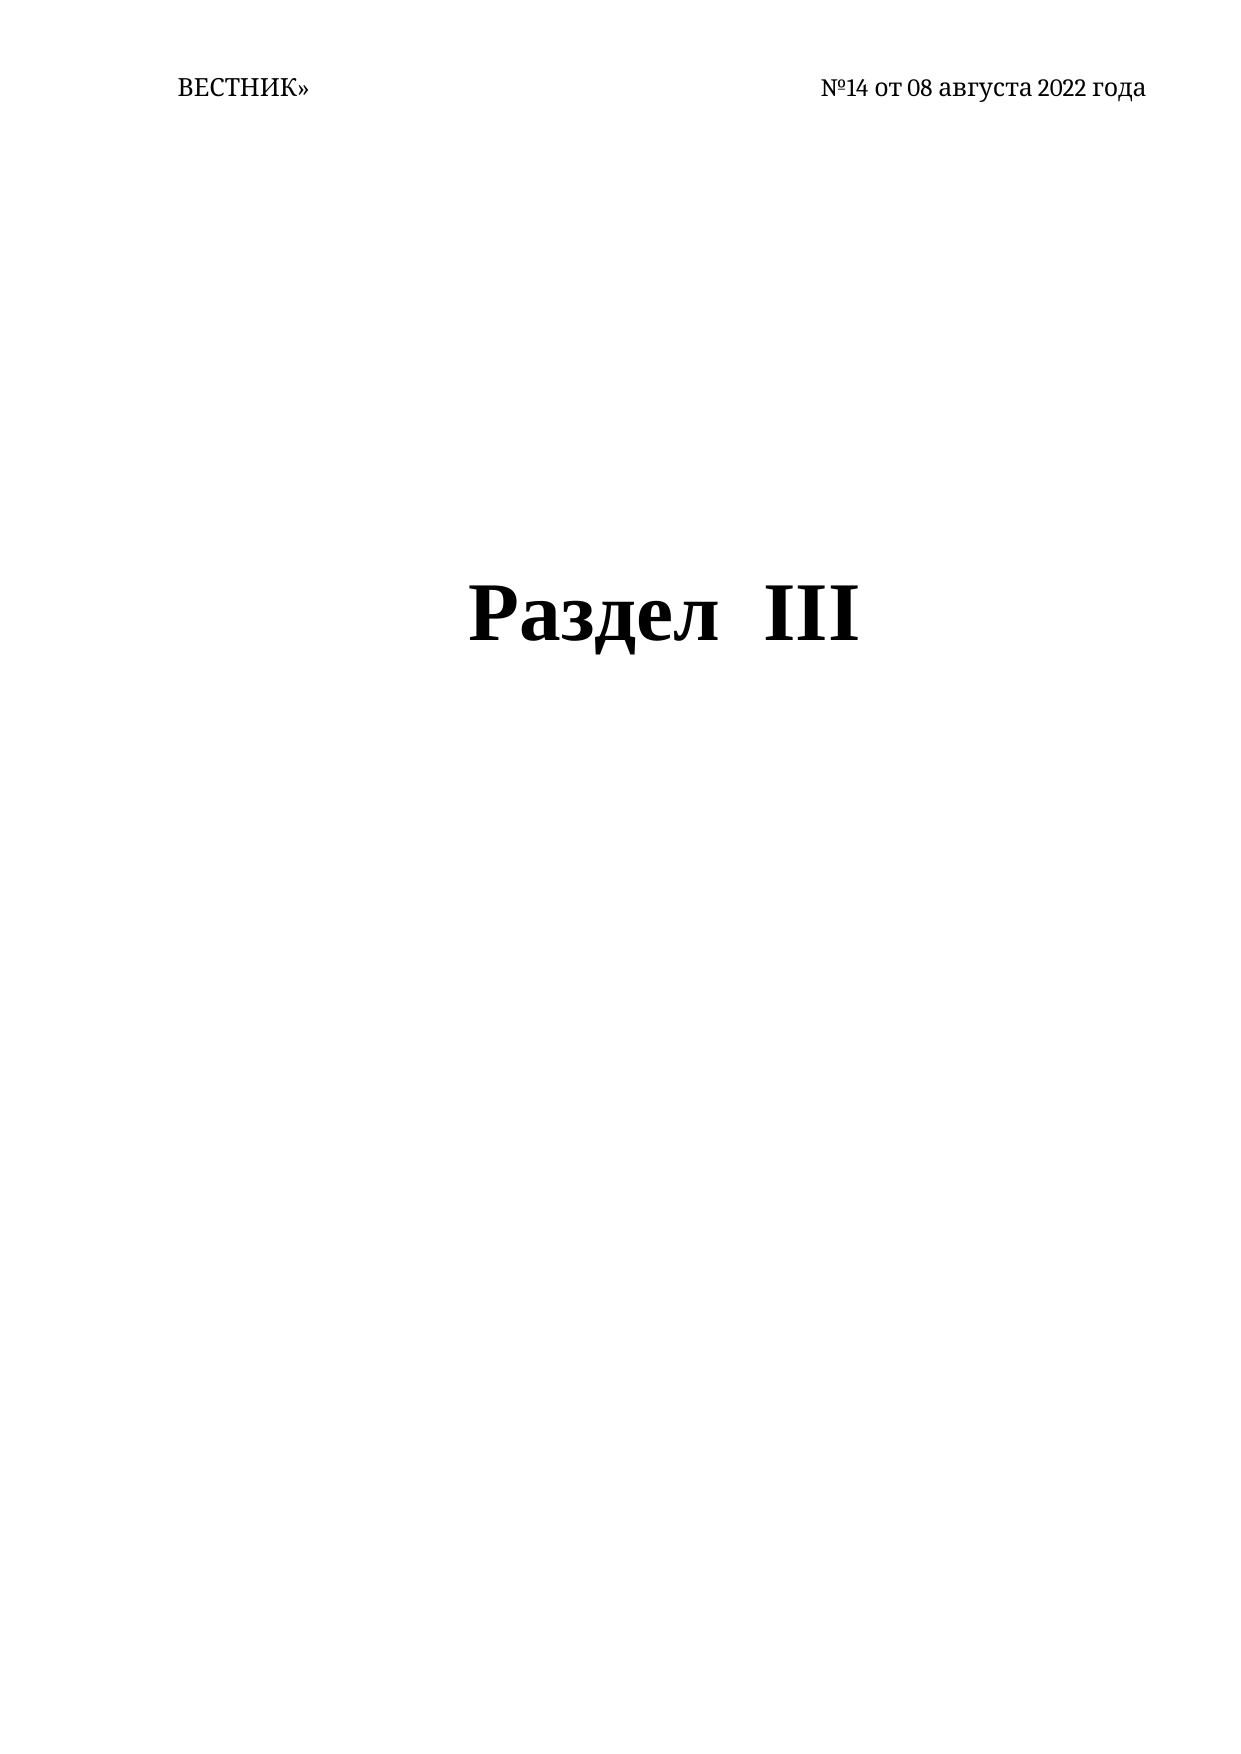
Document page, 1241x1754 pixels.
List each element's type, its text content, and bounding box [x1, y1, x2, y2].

text Раздел III [177, 562, 1152, 658]
